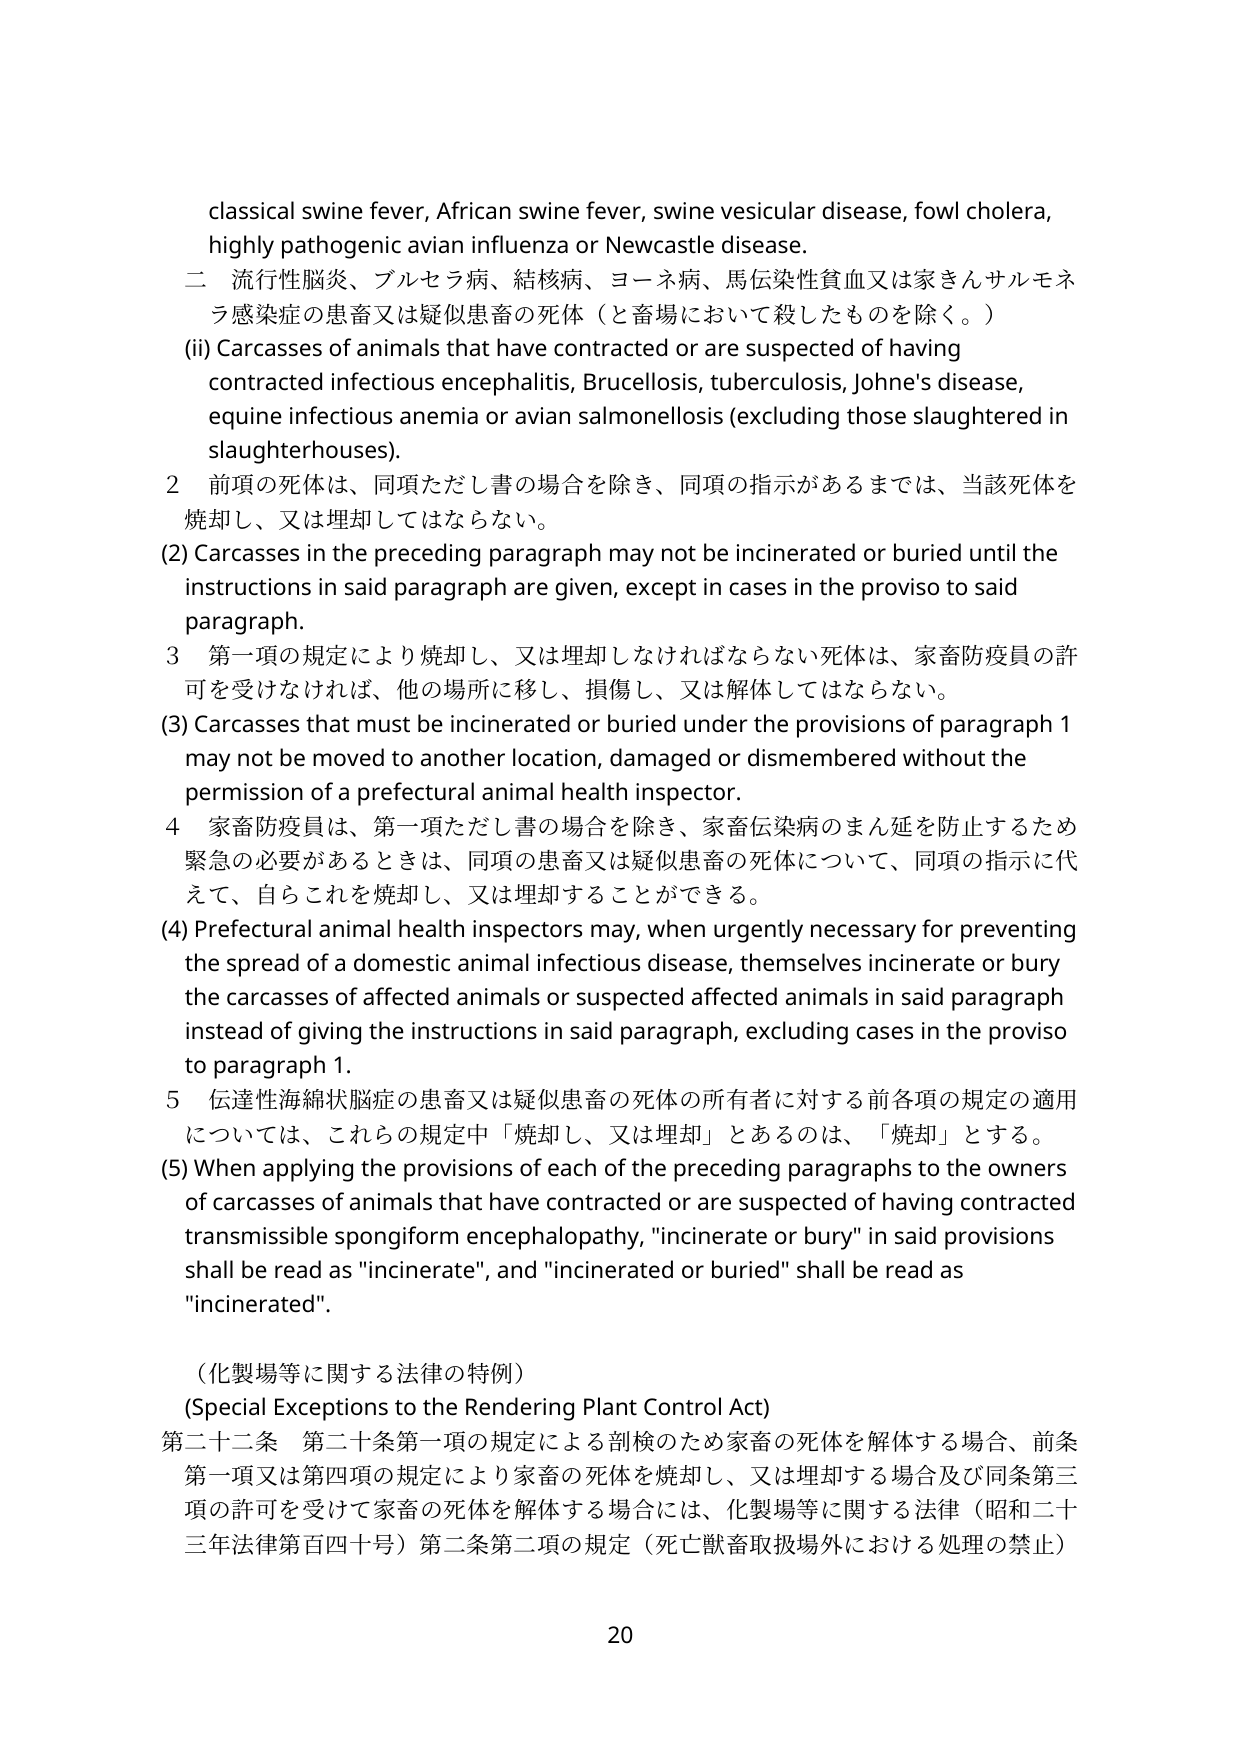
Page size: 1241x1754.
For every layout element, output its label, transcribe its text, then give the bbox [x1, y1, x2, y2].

text (Special Exceptions to the Rendering Plant Control Act) [184, 1389, 1079, 1424]
text (4) Prefectural animal health inspectors may, when urgently necessary for preventing the spread of a domestic animal infectious disease, themselves incinerate or bury the carcasses of affected animals or suspected affected animals in said paragraph instead of giving the instructions in said paragraph, excluding cases in the proviso to paragraph 1. [161, 911, 1079, 1082]
text 二 流行性脳炎、ブルセラ病、結核病、ヨーネ病、馬伝染性貧血又は家きんサルモネラ感染症の患畜又は疑似患畜の死体（と畜場において殺したものを除く。） [184, 262, 1079, 330]
text ２ 前項の死体は、同項ただし書の場合を除き、同項の指示があるまでは、当該死体を焼却し、又は埋却してはならない。 [161, 467, 1079, 535]
text (ii) Carcasses of animals that have contracted or are suspected of having contracted infectious encephalitis, Brucellosis, tuberculosis, Johne's disease, equine infectious anemia or avian salmonellosis (excluding those slaughtered in slaughterhouses). [184, 330, 1079, 467]
text (3) Carcasses that must be incinerated or buried under the provisions of paragraph 1 may not be moved to another location, damaged or dismembered without the permission of a prefectural animal health inspector. [161, 706, 1079, 809]
text ５ 伝達性海綿状脳症の患畜又は疑似患畜の死体の所有者に対する前各項の規定の適用については、これらの規定中「焼却し、又は埋却」とあるのは、「焼却」とする。 [161, 1082, 1079, 1150]
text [161, 1424, 1079, 1560]
text （化製場等に関する法律の特例） [184, 1355, 1079, 1389]
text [184, 194, 1079, 262]
text (2) Carcasses in the preceding paragraph may not be incinerated or buried until the instructions in said paragraph are given, except in cases in the proviso to said paragraph. [161, 535, 1079, 638]
text ３ 第一項の規定により焼却し、又は埋却しなければならない死体は、家畜防疫員の許可を受けなければ、他の場所に移し、損傷し、又は解体してはならない。 [161, 638, 1079, 706]
text ４ 家畜防疫員は、第一項ただし書の場合を除き、家畜伝染病のまん延を防止するため緊急の必要があるときは、同項の患畜又は疑似患畜の死体について、同項の指示に代えて、自らこれを焼却し、又は埋却することができる。 [161, 809, 1079, 911]
text (5) When applying the provisions of each of the preceding paragraphs to the owners of carcasses of animals that have contracted or are suspected of having contracted transmissible spongiform encephalopathy, "incinerate or bury" in said provisions shall be read as "incinerate", and "incinerated or buried" shall be read as "incinerated". [161, 1150, 1079, 1321]
